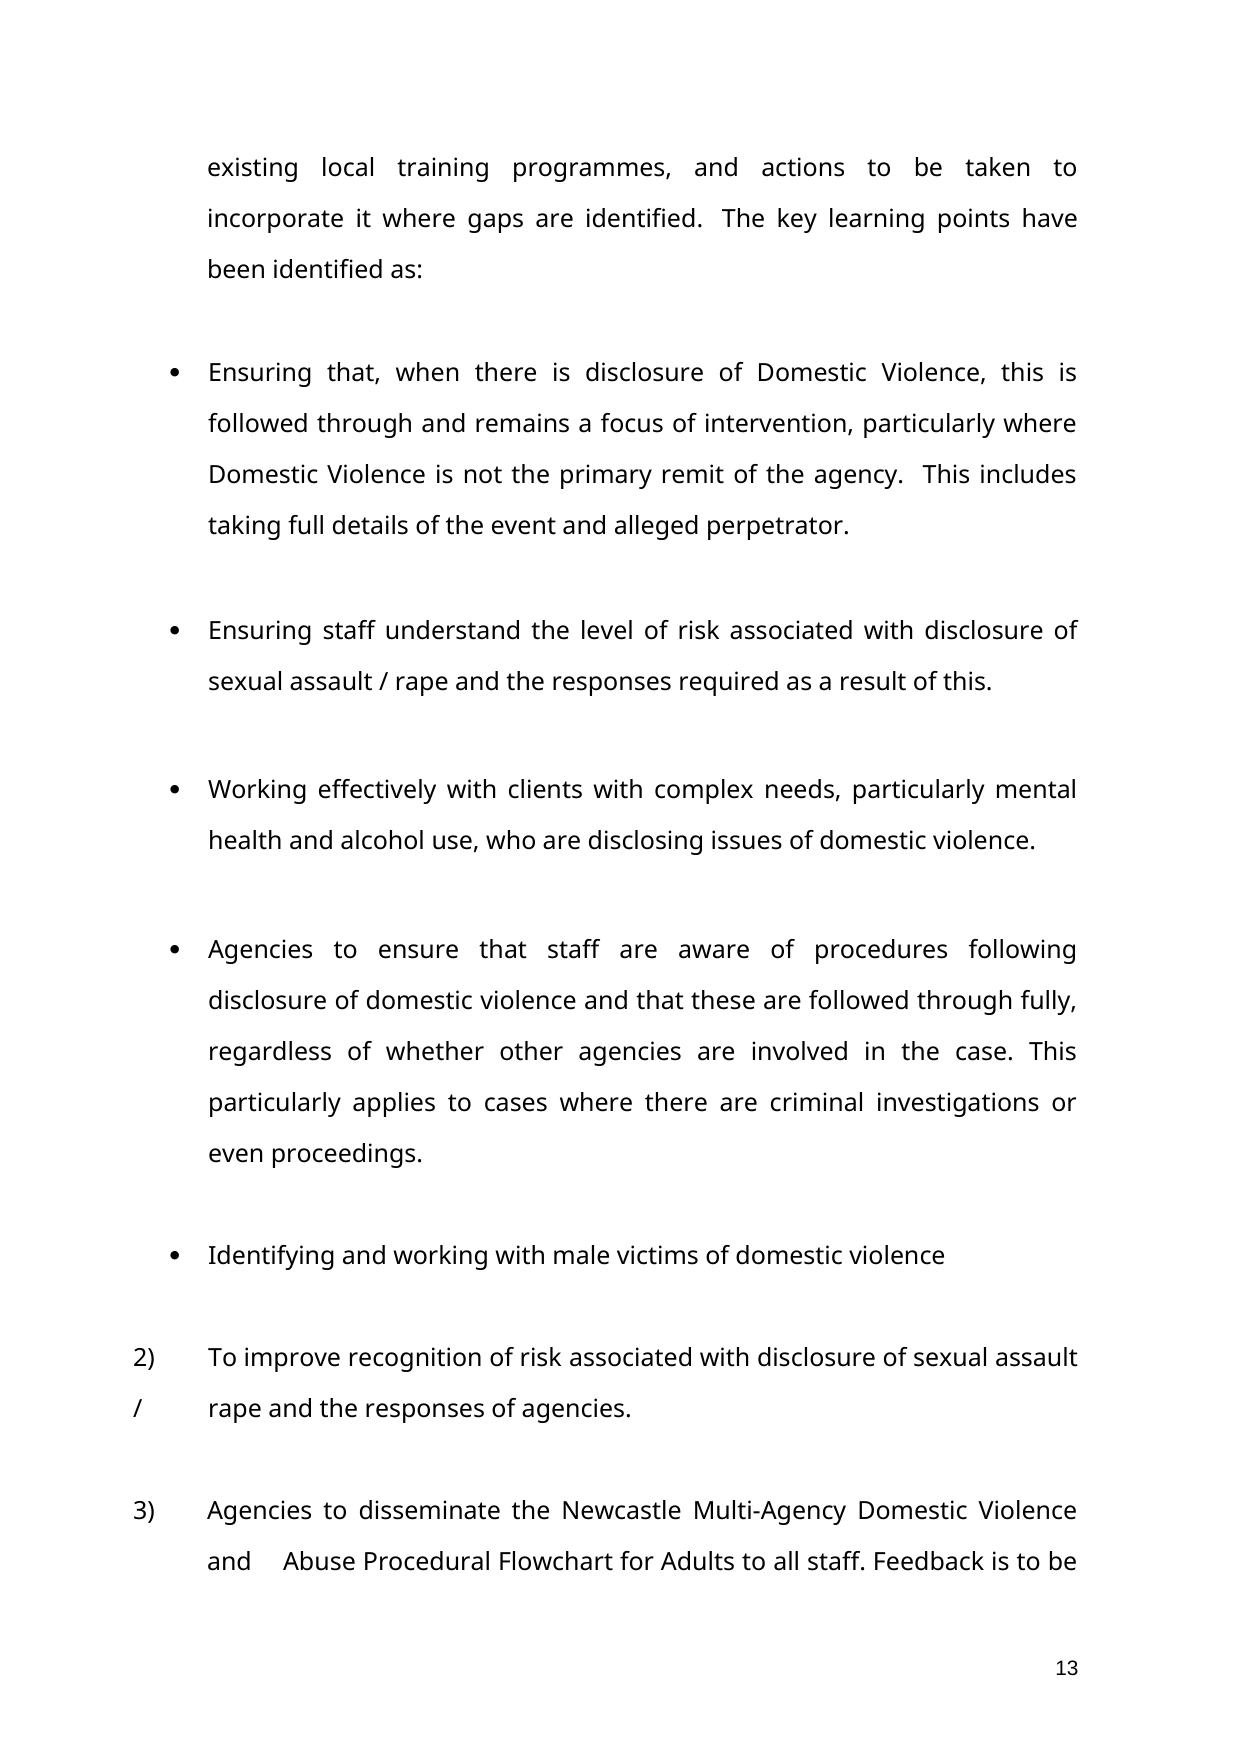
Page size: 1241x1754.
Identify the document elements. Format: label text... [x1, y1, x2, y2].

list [133, 150, 1078, 286]
list Working effectively with clients with complex needs, particularly mental health and alcohol use, who are disclosing issues of domestic violence. [170, 772, 1078, 857]
list Ensuring that, when there is disclosure of Domestic Violence, this is followed through and remains a focus of intervention, particularly where Domestic Violence is not the primary remit of the agency. This includes taking full details of the event and alleged perpetrator. [170, 354, 1078, 541]
list Identifying and working with male victims of domestic violence [170, 1237, 1078, 1272]
list Ensuring staff understand the level of risk associated with disclosure of sexual assault / rape and the responses required as a result of this. [170, 612, 1078, 698]
list Agencies to ensure that staff are aware of procedures following disclosure of domestic violence and that these are followed through fully, regardless of whether other agencies are involved in the case. This particularly applies to cases where there are criminal investigations or even proceedings. [170, 931, 1078, 1169]
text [133, 1493, 1078, 1578]
text 2) To improve recognition of risk associated with disclosure of sexual assault / rape and the responses of agencies. [133, 1339, 1078, 1425]
